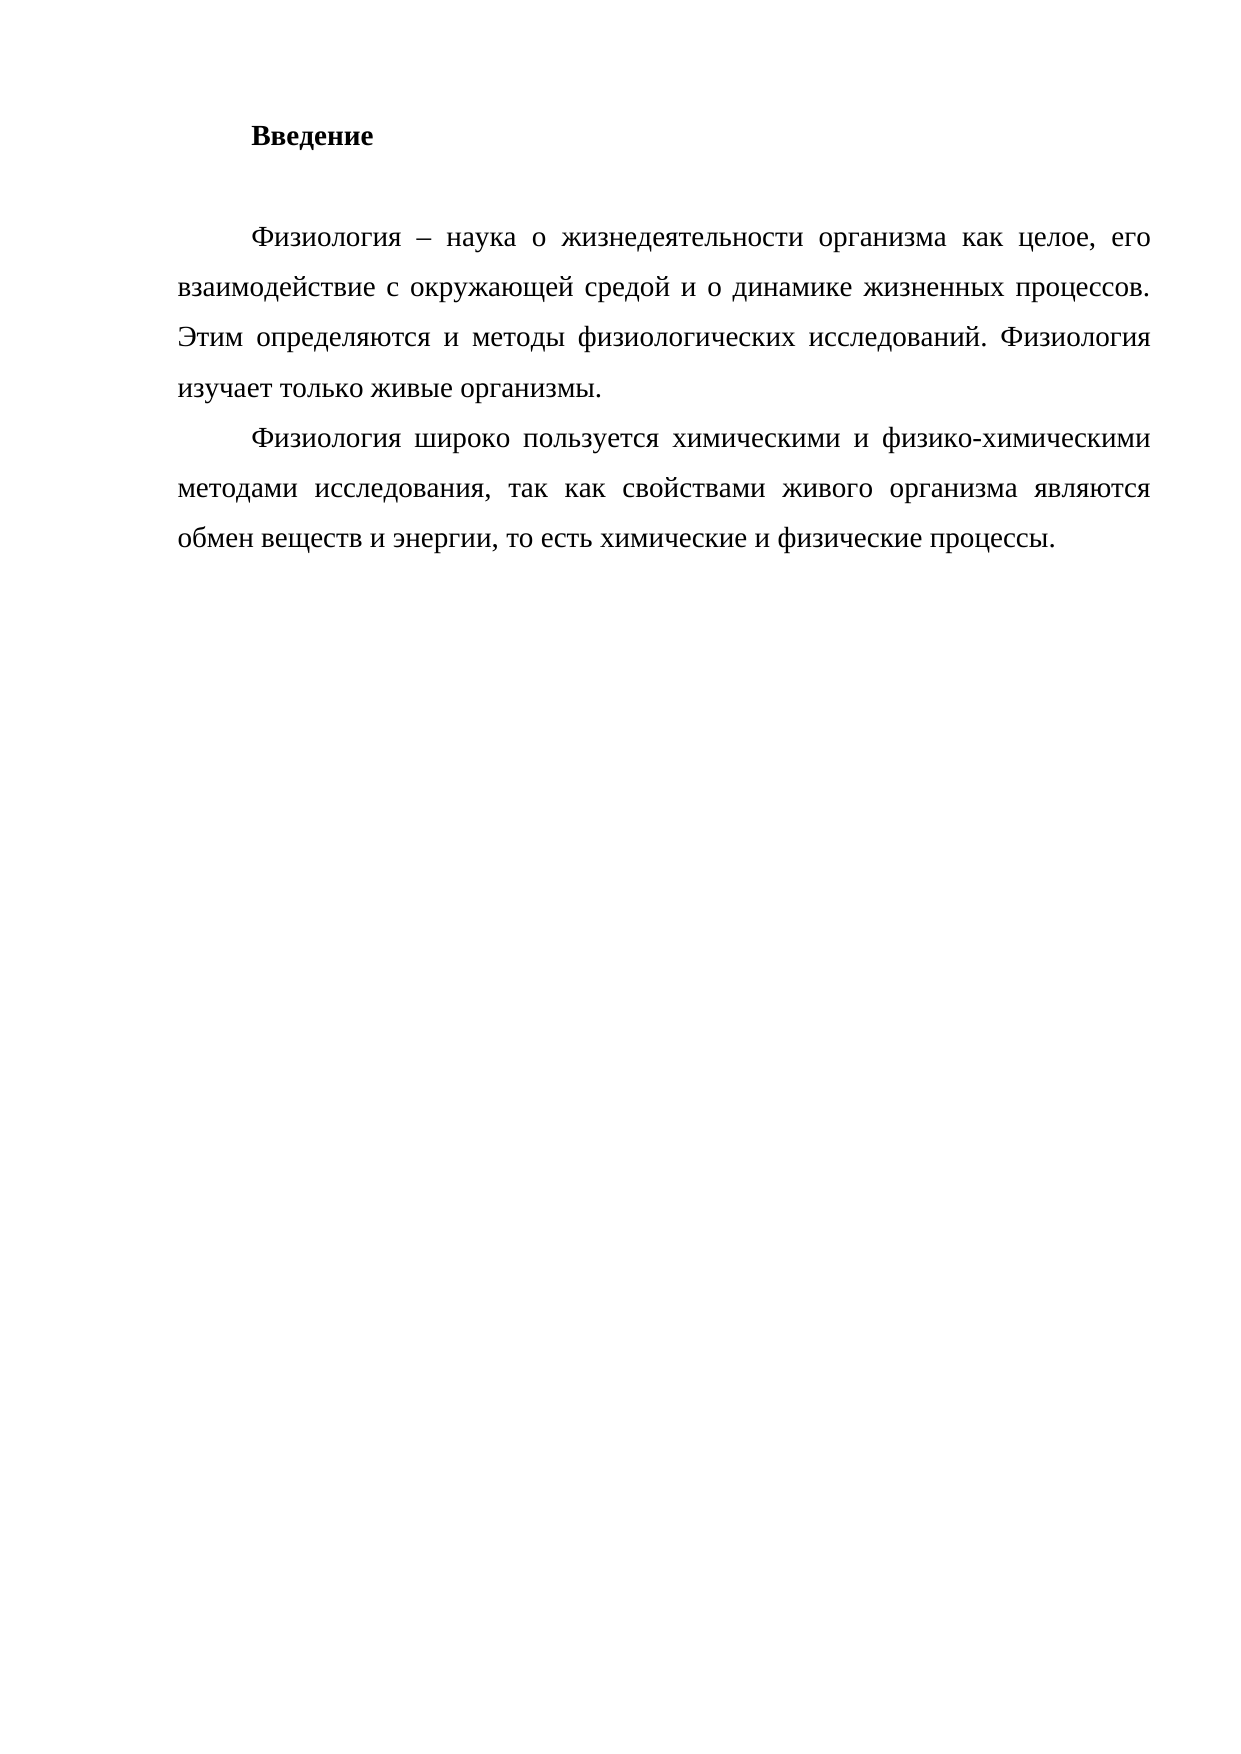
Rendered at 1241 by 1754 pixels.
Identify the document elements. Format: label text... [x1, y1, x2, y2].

text Введение [177, 118, 1152, 152]
text Физиология широко пользуется химическими и физико-химическими методами исследования, так как свойствами живого организма являются обмен веществ и энергии, то есть химические и физические процессы. [177, 420, 1152, 554]
text Физиология – наука о жизнедеятельности организма как целое, его взаимодействие с окружающей средой и о динамике жизненных процессов. Этим определяются и методы физиологических исследований. Физиология изучает только живые организмы. [177, 219, 1152, 403]
